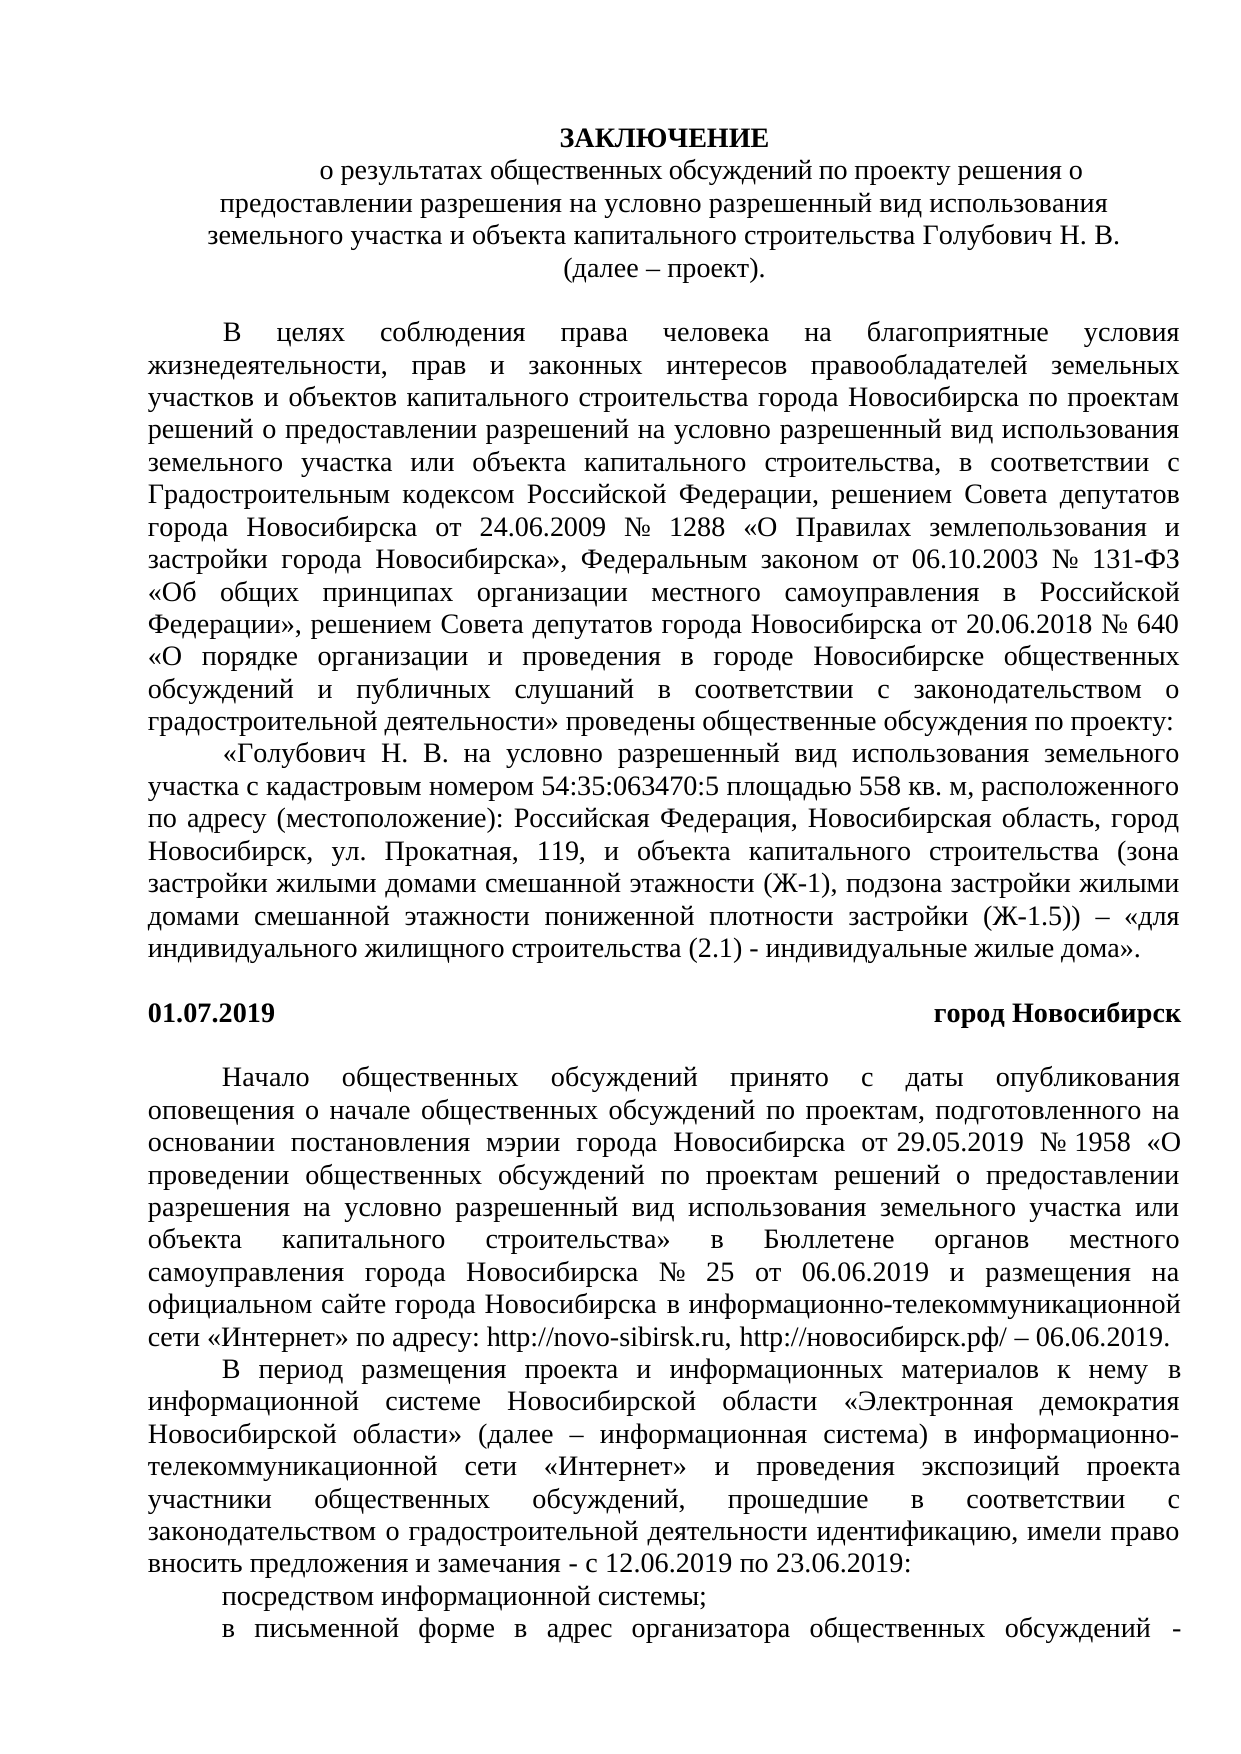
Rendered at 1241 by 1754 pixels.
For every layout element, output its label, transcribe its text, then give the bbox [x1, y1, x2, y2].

text В целях соблюдения права человека на благоприятные условия жизнедеятельности, прав и законных интересов правообладателей земельных участков и объектов капитального строительства города Новосибирска по проектам решений о предоставлении разрешений на условно разрешенный вид использования земельного участка или объекта капитального строительства, в соответствии с Градостроительным кодексом Российской Федерации, решением Совета депутатов города Новосибирска от 24.06.2009 № 1288 «О Правилах землепользования и застройки города Новосибирска», Федеральным законом от 06.10.2003 № 131-ФЗ «Об общих принципах организации местного самоуправления в Российской Федерации», решением Совета депутатов города Новосибирска от 20.06.2018 № 640 «О порядке организации и проведения в городе Новосибирске общественных обсуждений и публичных слушаний в соответствии с законодательством о градостроительной деятельности» проведены общественные обсуждения по проекту: [148, 315, 1181, 737]
text В период размещения проекта и информационных материалов к нему в информационной системе Новосибирской области «Электронная демократия Новосибирской области» (далее – информационная система) в информационно-телекоммуникационной сети «Интернет» и проведения экспозиций проекта участники общественных обсуждений, прошедшие в соответствии с законодательством о градостроительной деятельности идентификацию, имели право вносить предложения и замечания - с 12.06.2019 по 23.06.2019: [148, 1352, 1181, 1579]
text посредством информационной системы; [148, 1579, 1181, 1611]
text «Голубович Н. В. на условно разрешенный вид использования земельного участка с кадастровым номером 54:35:063470:5 площадью 558 кв. м, расположенного по адресу (местоположение): Российская Федерация, Новосибирская область, город Новосибирск, ул. Прокатная, 119, и объекта капитального строительства (зона застройки жилыми домами смешанной этажности (Ж-1), подзона застройки жилыми домами смешанной этажности пониженной плотности застройки (Ж-1.5)) – «для индивидуального жилищного строительства (2.1) - индивидуальные жилые дома». [148, 737, 1181, 963]
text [148, 1611, 1181, 1644]
table_header 01.07.2019 [136, 996, 620, 1028]
table_header город Новосибирск [620, 996, 1192, 1028]
text ЗАКЛЮЧЕНИЕ [148, 121, 1181, 153]
text о результатах общественных обсуждений по проекту решения о предоставлении разрешения на условно разрешенный вид использования земельного участка и объекта капитального строительства Голубович Н. В. (далее – проект). [148, 153, 1181, 283]
text Начало общественных обсуждений принято с даты опубликования оповещения о начале общественных обсуждений по проектам, подготовленного на основании постановления мэрии города Новосибирска от 29.05.2019 № 1958 «О проведении общественных обсуждений по проектам решений о предоставлении разрешения на условно разрешенный вид использования земельного участка или объекта капитального строительства» в Бюллетене органов местного самоуправления города Новосибирска № 25 от 06.06.2019 и размещения на официальном сайте города Новосибирска в информационно-телекоммуникационной сети «Интернет» по адресу: http://novo-sibirsk.ru, http://новосибирск.рф/ – 06.06.2019. [148, 1061, 1181, 1352]
